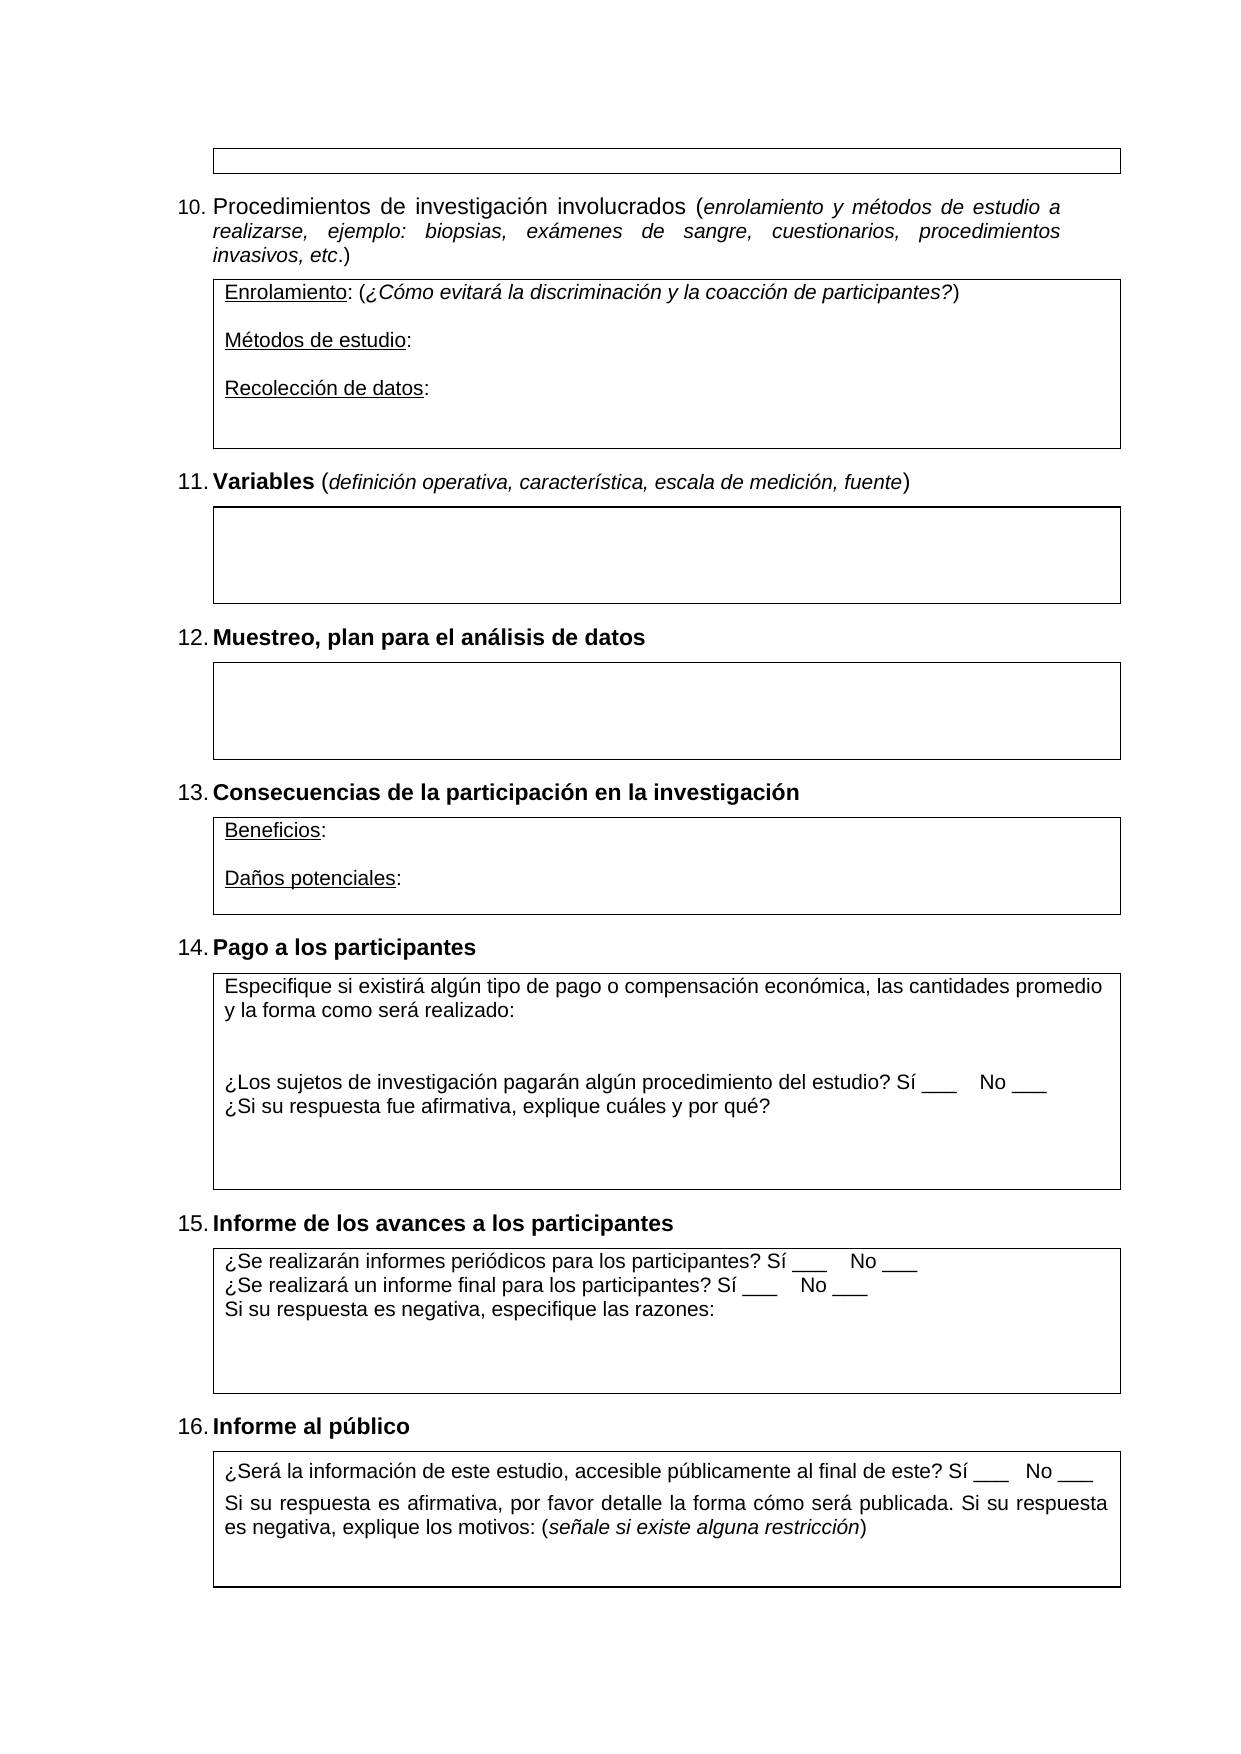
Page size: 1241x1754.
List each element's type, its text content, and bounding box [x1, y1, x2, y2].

list Pago a los participantes [177, 934, 1063, 961]
list Consecuencias de la participación en la investigación [177, 779, 1063, 805]
table_header Especifique si existirá algún tipo de pago o compensación económica, las cantidades promedio y la forma como será realizado: ¿Los sujetos de investigación pagarán algún procedimiento del estudio? Sí ___ No ___ ¿Si su respuesta fue afirmativa, explique cuáles y por qué? [214, 974, 1120, 1189]
list Informe de los avances a los participantes [177, 1209, 1063, 1236]
list Procedimientos de investigación involucrados (enrolamiento y métodos de estudio a realizarse, ejemplo: biopsias, exámenes de sangre, cuestionarios, procedimientos invasivos, etc.) [177, 193, 1063, 267]
list Muestreo, plan para el análisis de datos [177, 623, 1063, 650]
list Variables (definición operativa, característica, escala de medición, fuente) [177, 468, 1063, 494]
table_header ¿Se realizarán informes periódicos para los participantes? Sí ___ No ___ ¿Se realizará un informe final para los participantes? Sí ___ No ___ Si su respuesta es negativa, especifique las razones: [214, 1249, 1120, 1393]
table_header Beneficios: Daños potenciales: [214, 818, 1120, 914]
list Informe al público [177, 1413, 1063, 1439]
table_header Enrolamiento: (¿Cómo evitará la discriminación y la coacción de participantes?) Métodos de estudio: Recolección de datos: [214, 280, 1120, 448]
table_header [214, 508, 1120, 603]
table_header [214, 1452, 1120, 1586]
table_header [214, 149, 1120, 173]
table_header [214, 663, 1120, 759]
